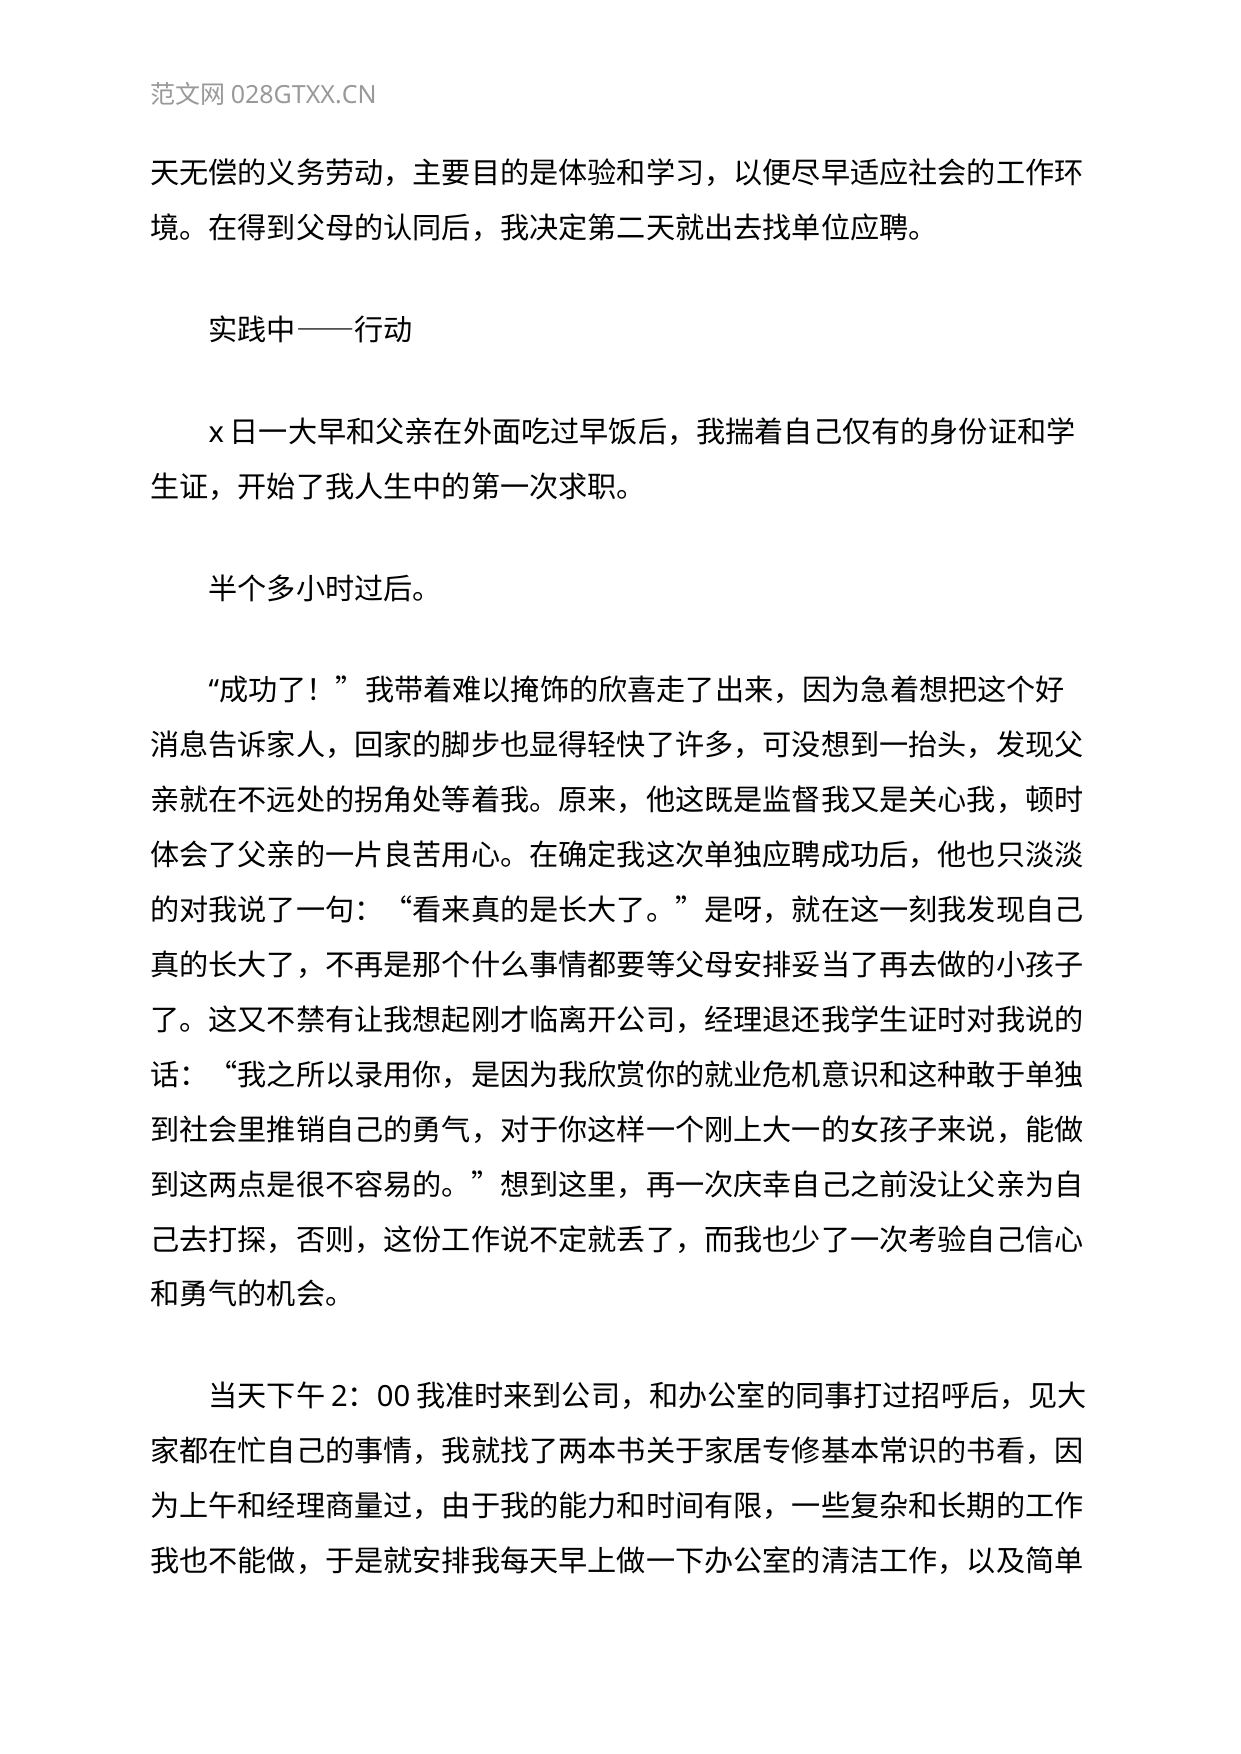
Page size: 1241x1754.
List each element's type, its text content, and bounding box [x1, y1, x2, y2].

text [150, 1373, 1090, 1580]
text x日一大早和父亲在外面吃过早饭后，我揣着自己仅有的身份证和学生证，开始了我人生中的第一次求职。 [150, 408, 1090, 506]
text 实践中——行动 [150, 307, 1090, 349]
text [150, 150, 1090, 247]
text “成功了！”我带着难以掩饰的欣喜走了出来，因为急着想把这个好消息告诉家人，回家的脚步也显得轻快了许多，可没想到一抬头，发现父亲就在不远处的拐角处等着我。原来，他这既是监督我又是关心我，顿时体会了父亲的一片良苦用心。在确定我这次单独应聘成功后，他也只淡淡的对我说了一句：“看来真的是长大了。”是呀，就在这一刻我发现自己真的长大了，不再是那个什么事情都要等父母安排妥当了再去做的小孩子了。这又不禁有让我想起刚才临离开公司，经理退还我学生证时对我说的话：“我之所以录用你，是因为我欣赏你的就业危机意识和这种敢于单独到社会里推销自己的勇气，对于你这样一个刚上大一的女孩子来说，能做到这两点是很不容易的。”想到这里，再一次庆幸自己之前没让父亲为自己去打探，否则，这份工作说不定就丢了，而我也少了一次考验自己信心和勇气的机会。 [150, 667, 1090, 1313]
text 半个多小时过后。 [150, 565, 1090, 607]
